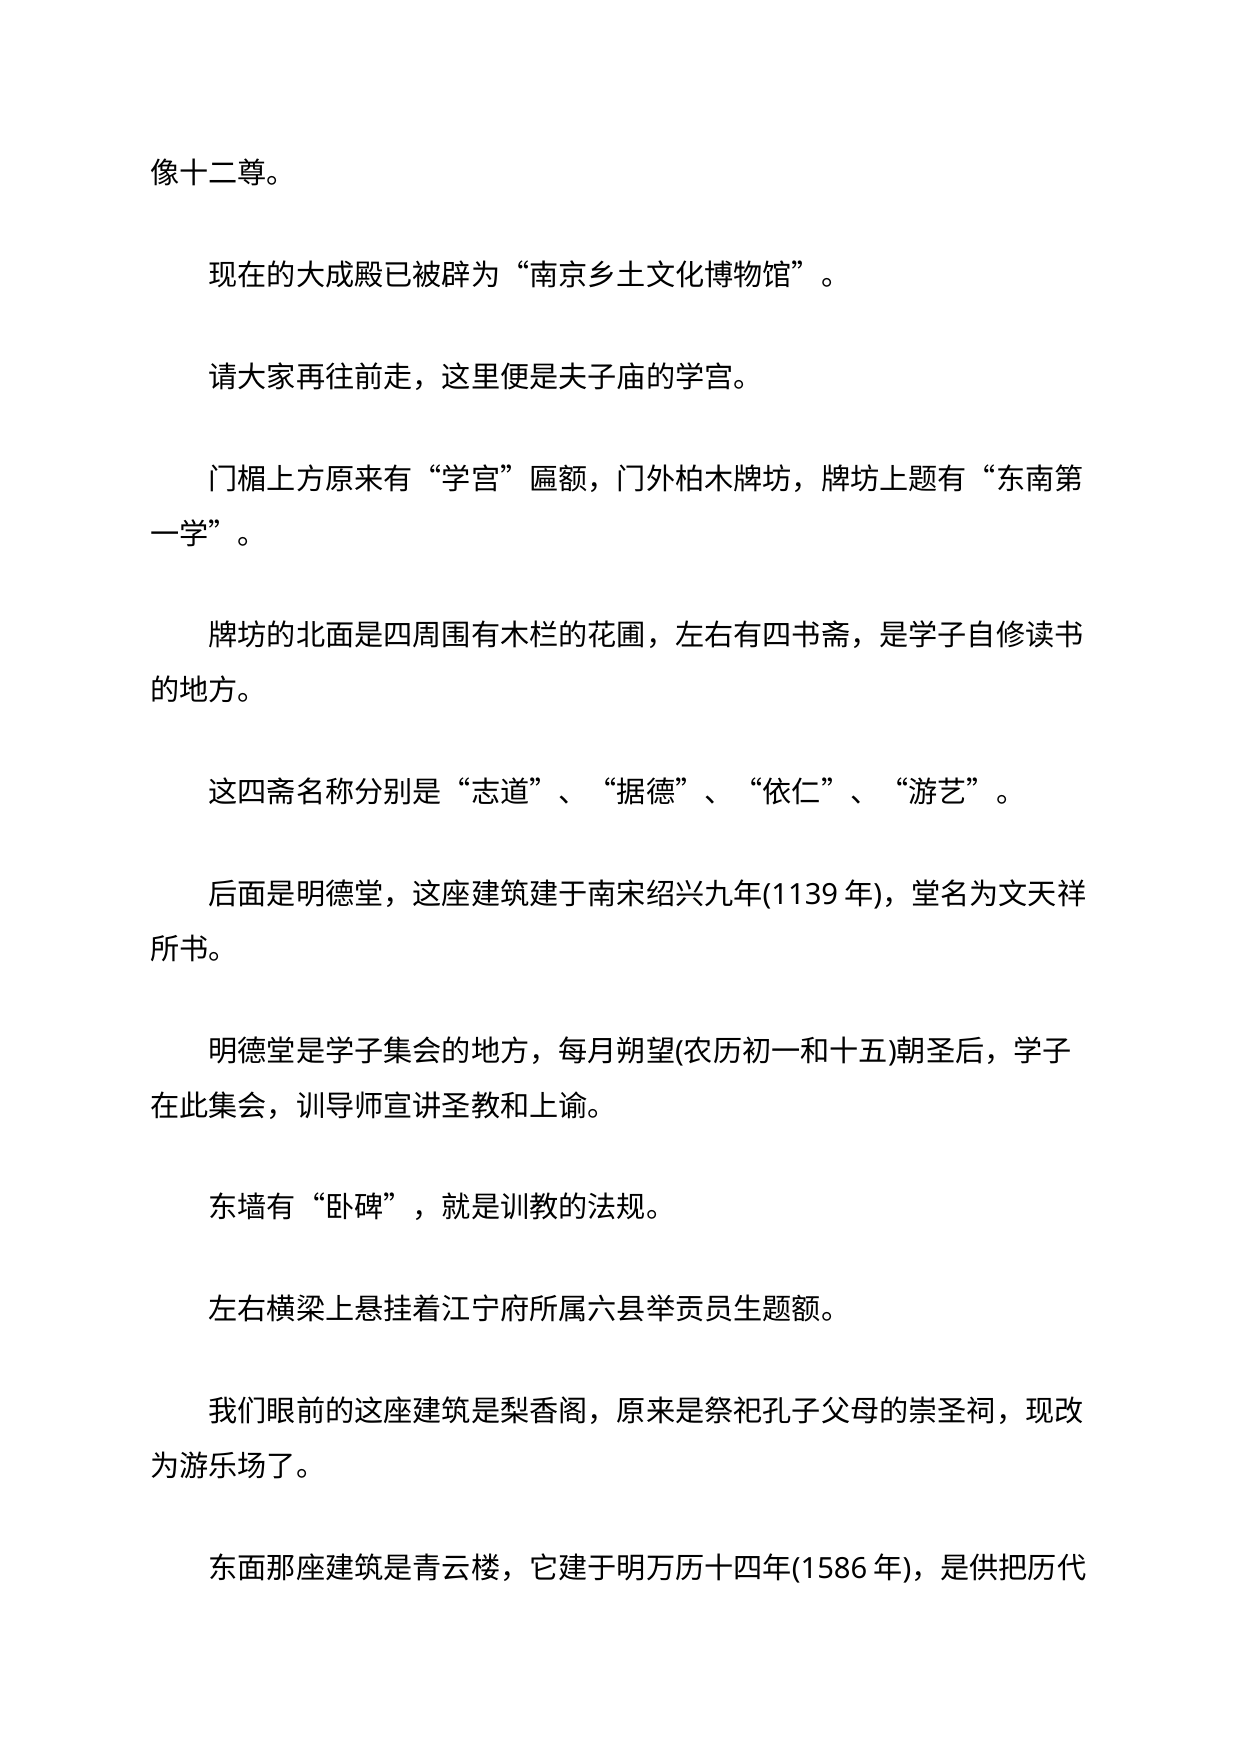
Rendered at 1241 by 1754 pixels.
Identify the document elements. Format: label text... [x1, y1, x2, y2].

text 请大家再往前走，这里便是夫子庙的学宫。 [150, 353, 1090, 396]
text 牌坊的北面是四周围有木栏的花圃，左右有四书斋，是学子自修读书的地方。 [150, 612, 1090, 709]
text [150, 150, 1090, 192]
text 东墙有“卧碑”，就是训教的法规。 [150, 1184, 1090, 1226]
text 这四斋名称分别是“志道”、“据德”、“依仁”、“游艺”。 [150, 769, 1090, 811]
text 门楣上方原来有“学宫”匾额，门外柏木牌坊，牌坊上题有“东南第一学”。 [150, 455, 1090, 552]
text 后面是明德堂，这座建筑建于南宋绍兴九年(1139年)，堂名为文天祥所书。 [150, 870, 1090, 968]
text 我们眼前的这座建筑是梨香阁，原来是祭祀孔子父母的崇圣祠，现改为游乐场了。 [150, 1387, 1090, 1485]
text 明德堂是学子集会的地方，每月朔望(农历初一和十五)朝圣后，学子在此集会，训导师宣讲圣教和上谕。 [150, 1027, 1090, 1124]
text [150, 1544, 1090, 1587]
text 左右横梁上悬挂着江宁府所属六县举贡员生题额。 [150, 1286, 1090, 1328]
text 现在的大成殿已被辟为“南京乡土文化博物馆”。 [150, 252, 1090, 294]
